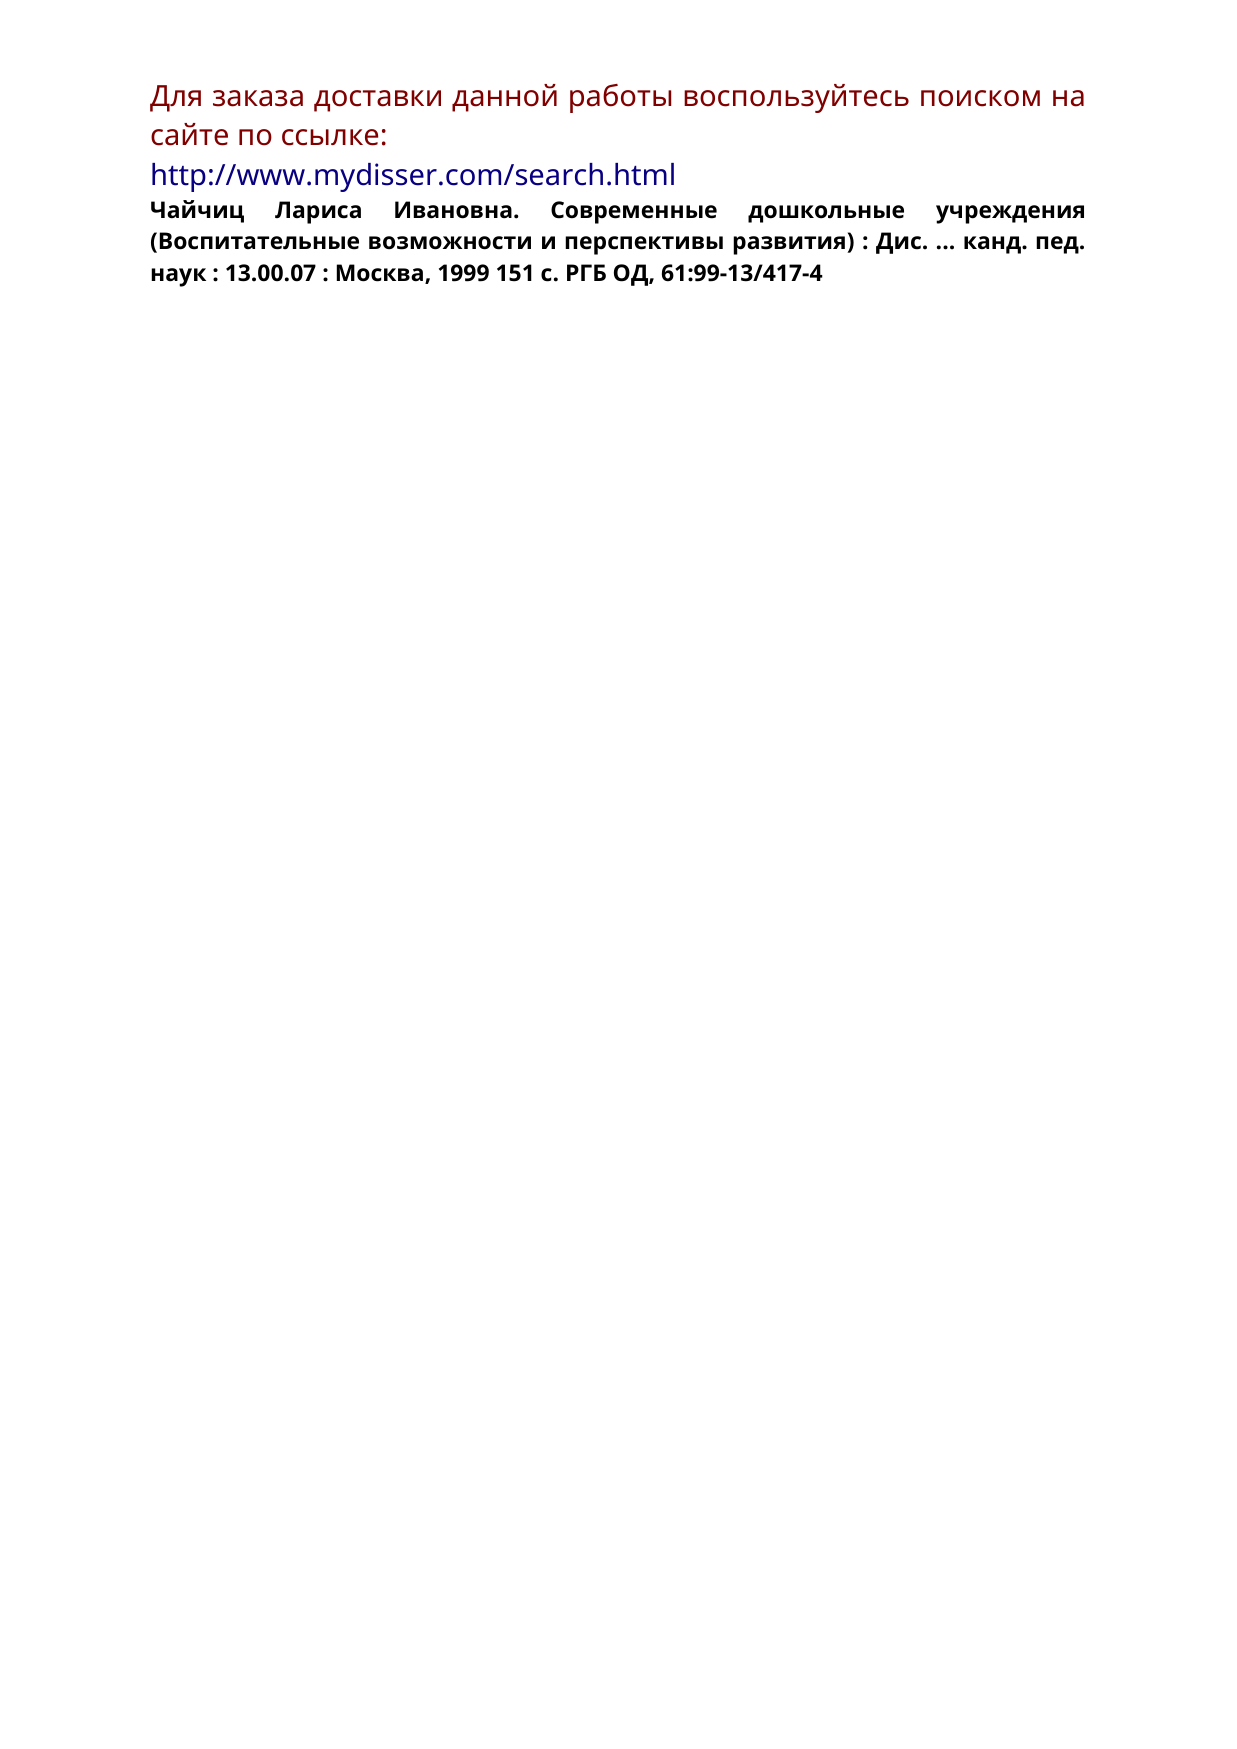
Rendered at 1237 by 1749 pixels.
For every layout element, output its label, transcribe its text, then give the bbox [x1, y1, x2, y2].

text Чайчиц Лариса Ивановна. Современные дошкольные учреждения (Воспитательные возможности и перспективы развития) : Дис. ... канд. пед. наук : 13.00.07 : Москва, 1999 151 c. РГБ ОД, 61:99-13/417-4 [150, 194, 1086, 288]
